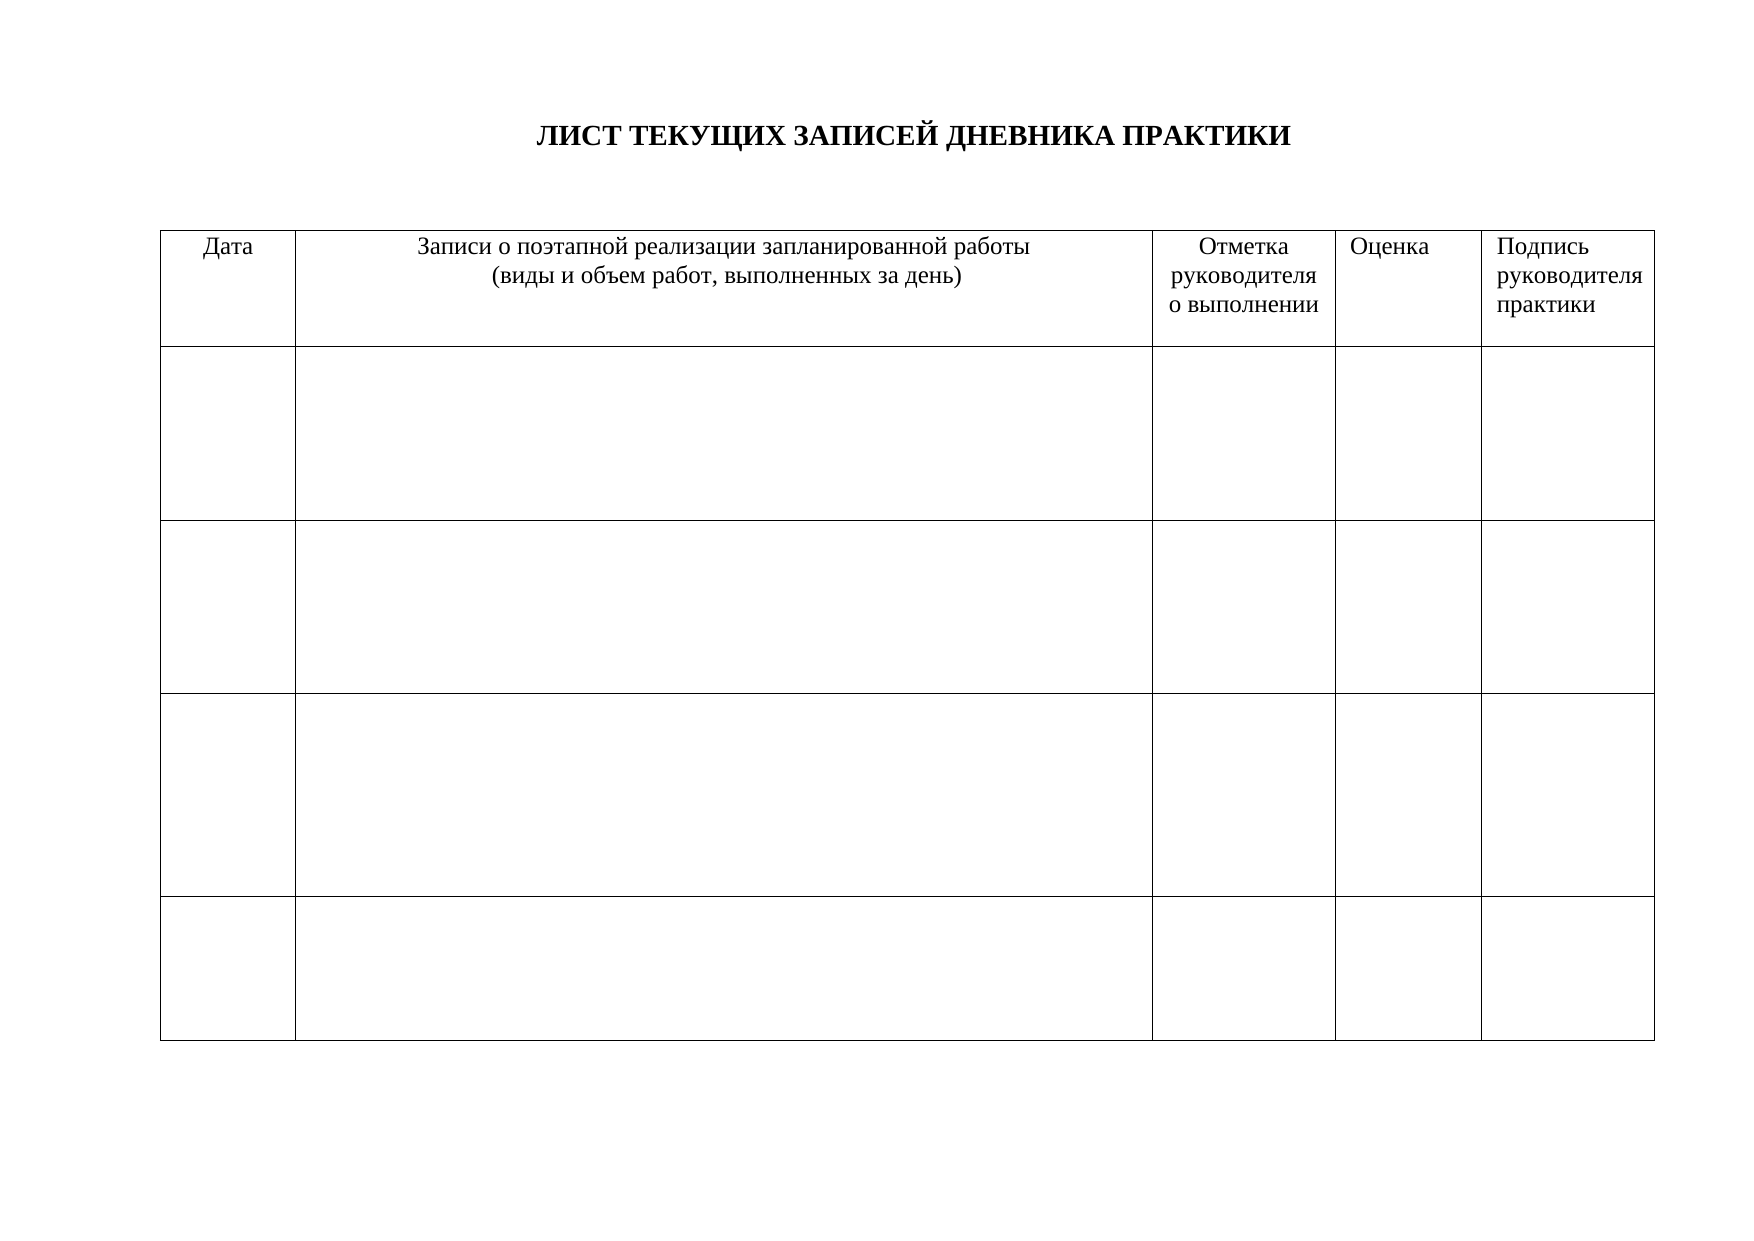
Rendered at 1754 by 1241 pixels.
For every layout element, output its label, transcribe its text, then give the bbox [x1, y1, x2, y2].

table_cell [1482, 694, 1654, 896]
table_cell [1482, 347, 1654, 520]
table_cell [1482, 521, 1654, 693]
table_header Отметка руководителя о выполнении [1153, 231, 1335, 346]
table_cell [1153, 897, 1335, 1040]
table_header Подпись руководителя практики [1482, 231, 1654, 346]
table_cell [1153, 694, 1335, 896]
text ЛИСТ ТЕКУЩИХ ЗАПИСЕЙ дневника практики [118, 118, 1636, 151]
table_cell [161, 521, 295, 693]
table_cell [296, 897, 1152, 1040]
table_cell [1482, 897, 1654, 1040]
table_cell [161, 347, 295, 520]
table_cell [1336, 521, 1481, 693]
table_cell [1336, 347, 1481, 520]
table_cell [1153, 521, 1335, 693]
table_header Записи о поэтапной реализации запланированной работы (виды и объем работ, выполненных за день) [296, 231, 1152, 346]
table_cell [161, 694, 295, 896]
table_cell [1153, 347, 1335, 520]
table_cell [1336, 694, 1481, 896]
table_header Оценка [1336, 231, 1481, 346]
table_cell [161, 897, 295, 1040]
table_header Дата [161, 231, 295, 346]
table_cell [296, 347, 1152, 520]
table_cell [296, 694, 1152, 896]
table_cell [1336, 897, 1481, 1040]
table_cell [296, 521, 1152, 693]
